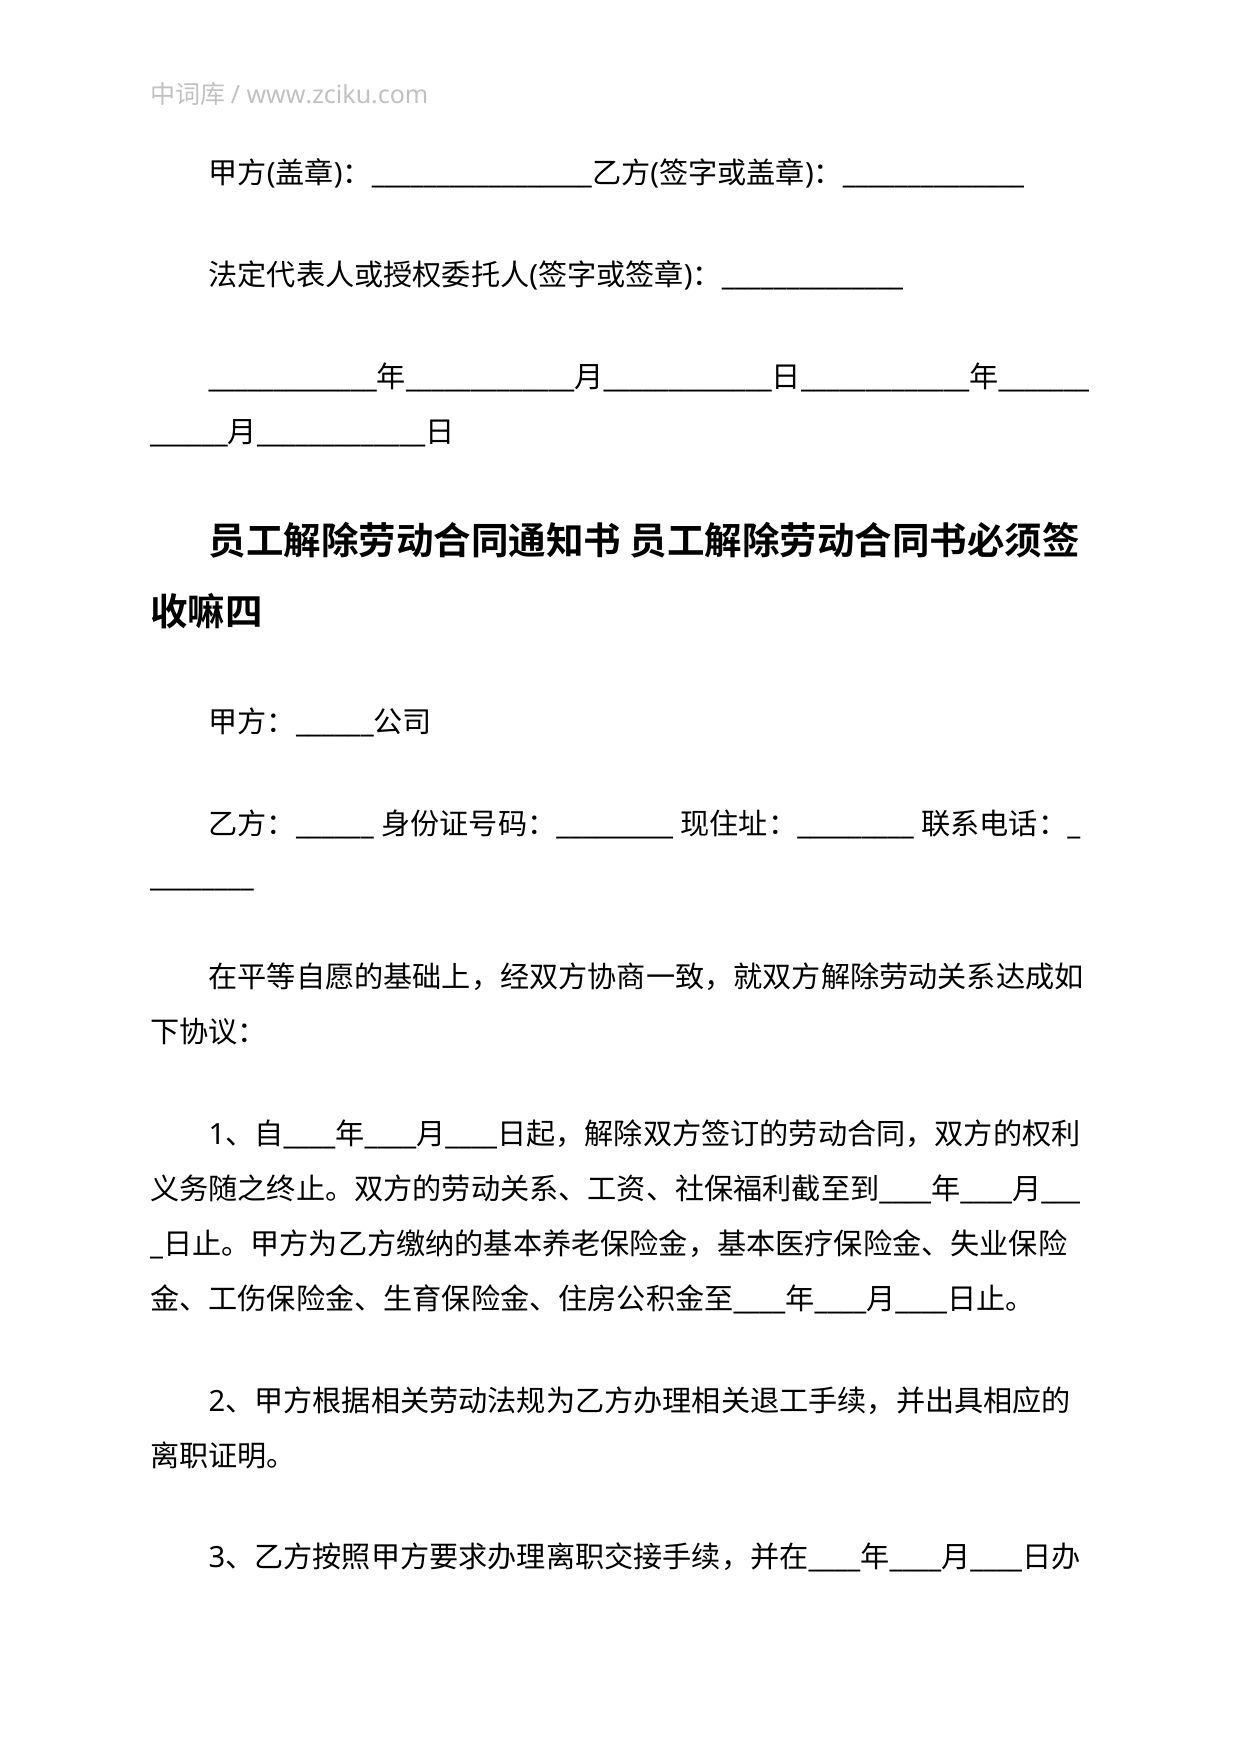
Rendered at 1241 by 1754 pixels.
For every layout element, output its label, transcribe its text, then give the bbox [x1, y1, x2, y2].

text _____________年_____________月_____________日_____________年_____________月_____________日 [150, 354, 1090, 451]
text 甲方(盖章)：_________________乙方(签字或盖章)：______________ [150, 150, 1090, 192]
text 甲方：______公司 [150, 699, 1090, 741]
text 乙方：______ 身份证号码：_________ 现住址：_________ 联系电话：_________ [150, 801, 1090, 895]
text 法定代表人或授权委托人(签字或签章)：______________ [150, 252, 1090, 294]
text 1、自____年____月____日起，解除双方签订的劳动合同，双方的权利义务随之终止。双方的劳动关系、工资、社保福利截至到____年____月____日止。甲方为乙方缴纳的基本养老保险金，基本医疗保险金、失业保险金、工伤保险金、生育保险金、住房公积金至____年____月____日止。 [150, 1110, 1090, 1318]
text 员工解除劳动合同通知书 员工解除劳动合同书必须签收嘛四 [150, 511, 1090, 636]
text 在平等自愿的基础上，经双方协商一致，就双方解除劳动关系达成如下协议： [150, 953, 1090, 1051]
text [150, 1534, 1090, 1576]
text 2、甲方根据相关劳动法规为乙方办理相关退工手续，并出具相应的离职证明。 [150, 1377, 1090, 1474]
